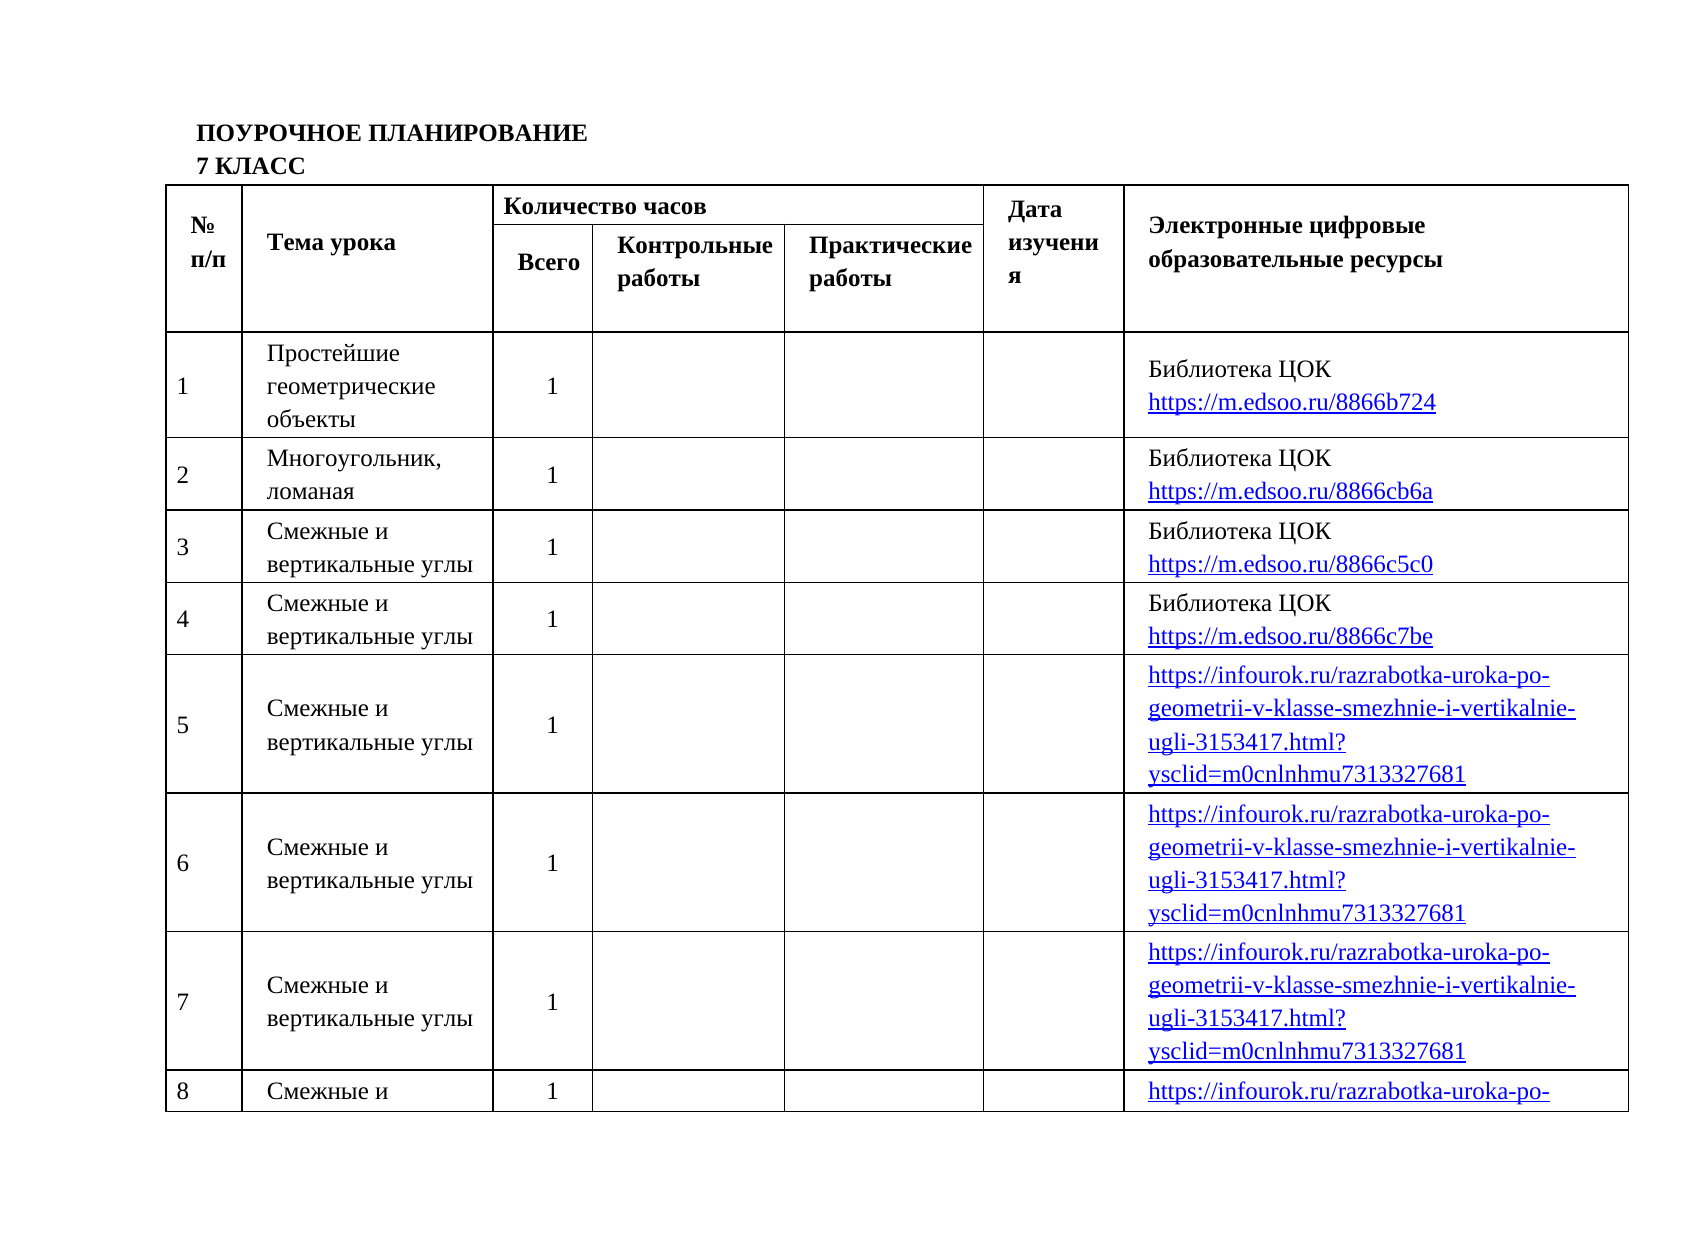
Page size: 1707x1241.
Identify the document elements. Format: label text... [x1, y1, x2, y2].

table_header Количество часов [494, 186, 983, 223]
table_cell [984, 583, 1123, 654]
text 7 КЛАСС [190, 151, 1618, 180]
table_cell [785, 932, 983, 1069]
table_cell Практические работы [785, 225, 983, 331]
table_cell Смежные и вертикальные углы [243, 511, 492, 581]
table_cell [984, 1071, 1123, 1111]
table_cell [984, 932, 1123, 1069]
table_cell 1 [494, 932, 592, 1069]
table_cell Смежные и вертикальные углы [243, 932, 492, 1069]
table_header Электронные цифровые образовательные ресурсы [1125, 186, 1628, 331]
table_cell [785, 438, 983, 509]
table_cell [593, 583, 784, 654]
table_cell [593, 1071, 784, 1111]
table_cell Библиотека ЦОК https://m.edsoo.ru/8866c7be [1125, 583, 1628, 654]
table_cell Всего [494, 225, 592, 331]
table_cell [593, 511, 784, 581]
table_cell Библиотека ЦОК https://m.edsoo.ru/8866cb6a [1125, 438, 1628, 509]
table_header Тема урока [243, 186, 492, 331]
table_cell [593, 794, 784, 931]
table_cell 1 [494, 1071, 592, 1111]
table_cell Контрольные работы [593, 225, 784, 331]
table_cell 8 [167, 1071, 241, 1111]
table_cell 7 [167, 932, 241, 1069]
table_cell 3 [167, 511, 241, 581]
table_cell [785, 583, 983, 654]
table_cell [785, 655, 983, 792]
table_cell 1 [494, 438, 592, 509]
table_cell [785, 511, 983, 581]
table_cell 1 [494, 333, 592, 437]
table_cell 2 [167, 438, 241, 509]
table_cell [785, 794, 983, 931]
table_cell [593, 333, 784, 437]
table_cell [593, 655, 784, 792]
table_cell [984, 333, 1123, 437]
table_cell [785, 1071, 983, 1111]
table_cell Смежные и вертикальные углы [243, 655, 492, 792]
table_cell 6 [167, 794, 241, 931]
table_cell Смежные и вертикальные углы [243, 583, 492, 654]
table_cell [984, 511, 1123, 581]
table_cell 4 [167, 583, 241, 654]
table_cell [984, 794, 1123, 931]
table_header № п/п [167, 186, 241, 331]
table_cell https://infourok.ru/razrabotka-uroka-po-geometrii-v-klasse-smezhnie-i-vertikalnie-ugli-3153417.html?ysclid=m0cnlnhmu7313327681 [1125, 932, 1628, 1069]
table_cell [785, 333, 983, 437]
table_cell [593, 438, 784, 509]
table_cell Многоугольник, ломаная [243, 438, 492, 509]
table_cell [984, 655, 1123, 792]
table_cell Библиотека ЦОК https://m.edsoo.ru/8866c5c0 [1125, 511, 1628, 581]
text ПОУРОЧНОЕ ПЛАНИРОВАНИЕ [190, 118, 1618, 147]
table_cell 1 [167, 333, 241, 437]
table_cell Смежные и вертикальные углы [243, 794, 492, 931]
table_cell 1 [494, 511, 592, 581]
table_cell Библиотека ЦОК https://m.edsoo.ru/8866b724 [1125, 333, 1628, 437]
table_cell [243, 1071, 492, 1111]
table_cell 1 [494, 583, 592, 654]
table_cell https://infourok.ru/razrabotka-uroka-po-geometrii-v-klasse-smezhnie-i-vertikalnie-ugli-3153417.html?ysclid=m0cnlnhmu7313327681 [1125, 794, 1628, 931]
table_cell [593, 932, 784, 1069]
table_cell [984, 438, 1123, 509]
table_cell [1125, 1071, 1628, 1111]
table_cell Простейшие геометрические объекты [243, 333, 492, 437]
table_header Дата изучения [984, 186, 1123, 331]
table_cell https://infourok.ru/razrabotka-uroka-po-geometrii-v-klasse-smezhnie-i-vertikalnie-ugli-3153417.html?ysclid=m0cnlnhmu7313327681 [1125, 655, 1628, 792]
table_cell 1 [494, 794, 592, 931]
table_cell 5 [167, 655, 241, 792]
table_cell 1 [494, 655, 592, 792]
